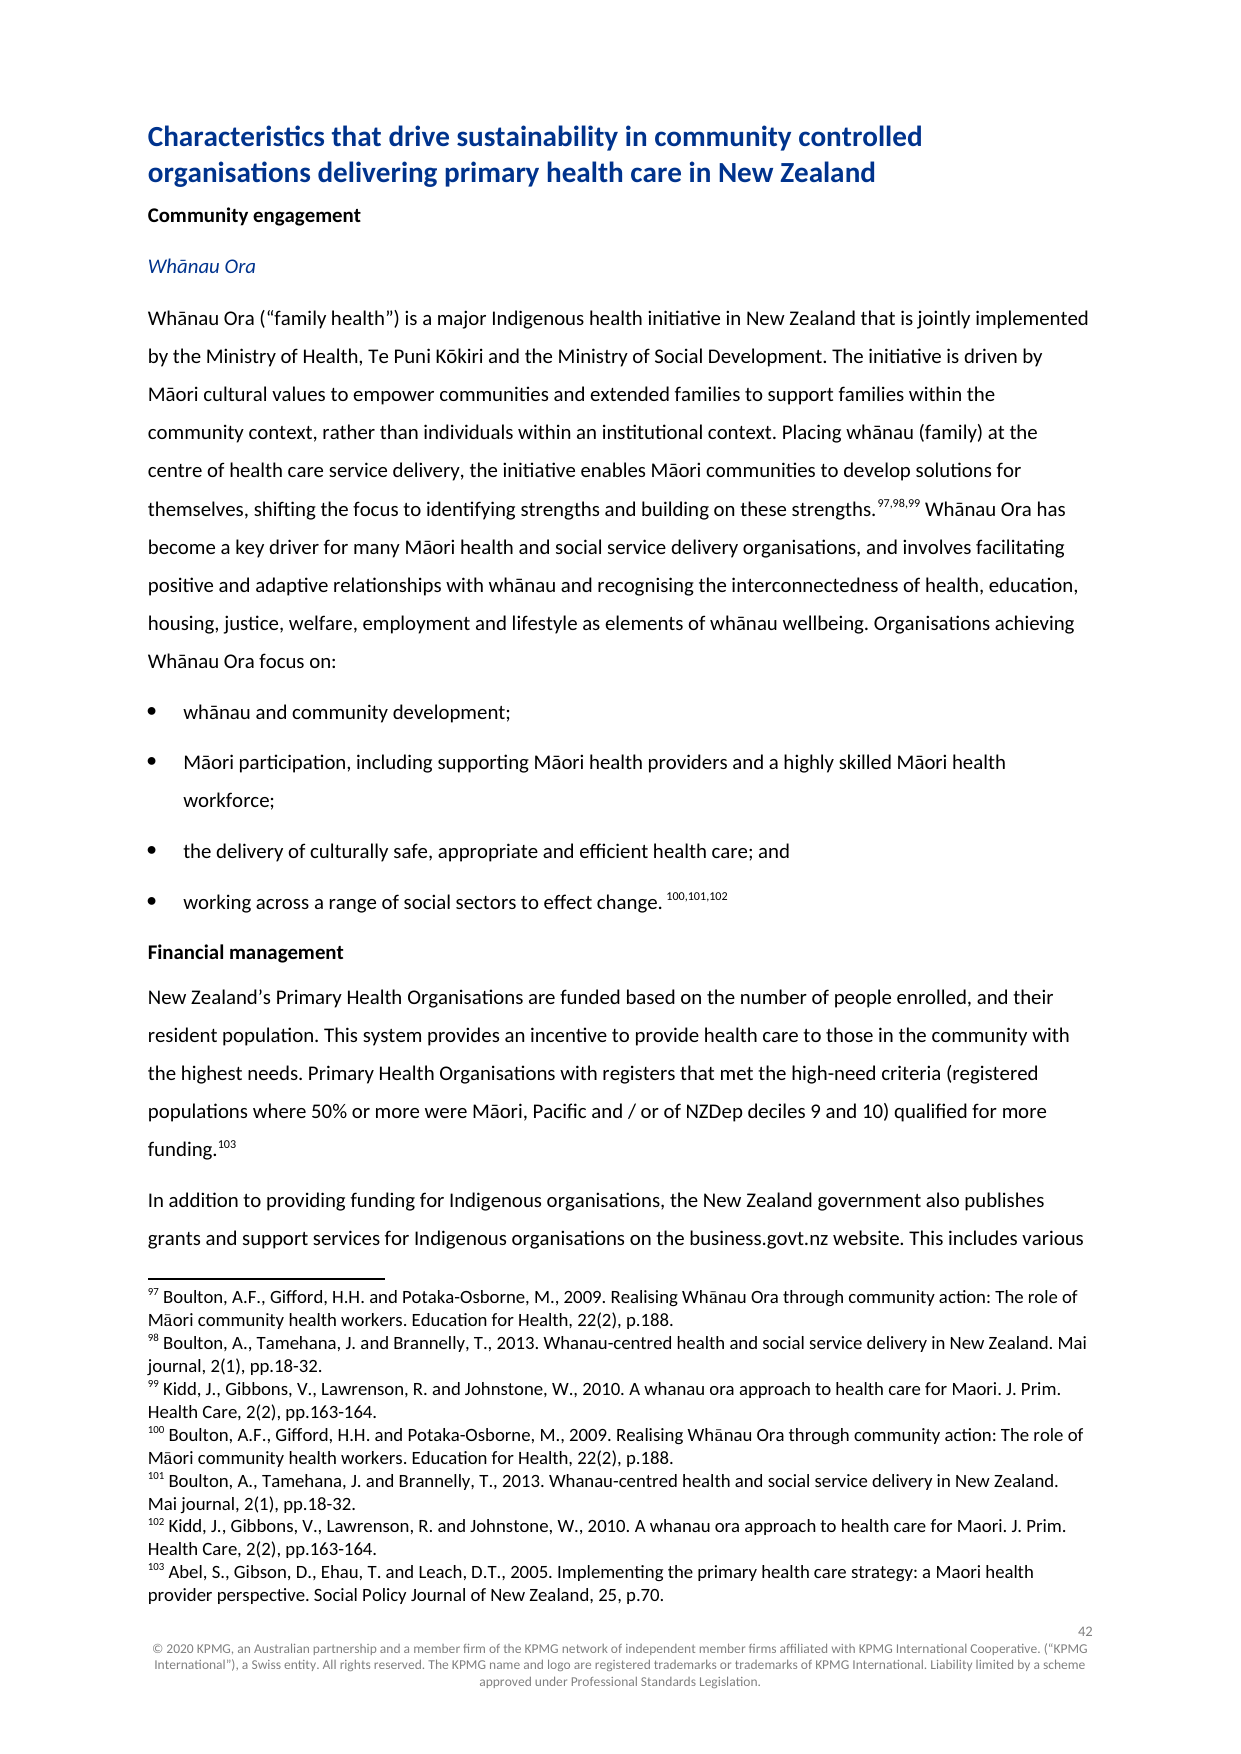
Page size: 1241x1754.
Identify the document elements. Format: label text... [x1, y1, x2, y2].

subtitle Characteristics that drive sustainability in community controlled organisations delivering primary health care in New Zealand [148, 118, 1092, 189]
text Whānau Ora (“family health”) is a major Indigenous health initiative in New Zealand that is jointly implemented by the Ministry of Health, Te Puni Kōkiri and the Ministry of Social Development. The initiative is driven by Māori cultural values to empower communities and extended families to support families within the community context, rather than individuals within an institutional context. Placing whānau (family) at the centre of health care service delivery, the initiative enables Māori communities to develop solutions for themselves, shifting the focus to identifying strengths and building on these strengths.,, Whānau Ora has become a key driver for many Māori health and social service delivery organisations, and involves facilitating positive and adaptive relationships with whānau and recognising the interconnectedness of health, education, housing, justice, welfare, employment and lifestyle as elements of whānau wellbeing. Organisations achieving Whānau Ora focus on: [148, 305, 1092, 674]
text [148, 1187, 1092, 1251]
subtitle Community engagement [148, 202, 1092, 227]
list whānau and community development; [148, 699, 1092, 724]
list working across a range of social sectors to effect change. ,, [148, 889, 1092, 914]
text New Zealand’s Primary Health Organisations are funded based on the number of people enrolled, and their resident population. This system provides an incentive to provide health care to those in the community with the highest needs. Primary Health Organisations with registers that met the high-need criteria (registered populations where 50% or more were Māori, Pacific and / or of NZDep deciles 9 and 10) qualified for more funding. [148, 984, 1092, 1162]
text Whānau Ora [148, 253, 1092, 279]
list the delivery of culturally safe, appropriate and efficient health care; and [148, 838, 1092, 864]
subtitle Financial management [148, 939, 1092, 965]
list Māori participation, including supporting Māori health providers and a highly skilled Māori health workforce; [148, 749, 1092, 813]
